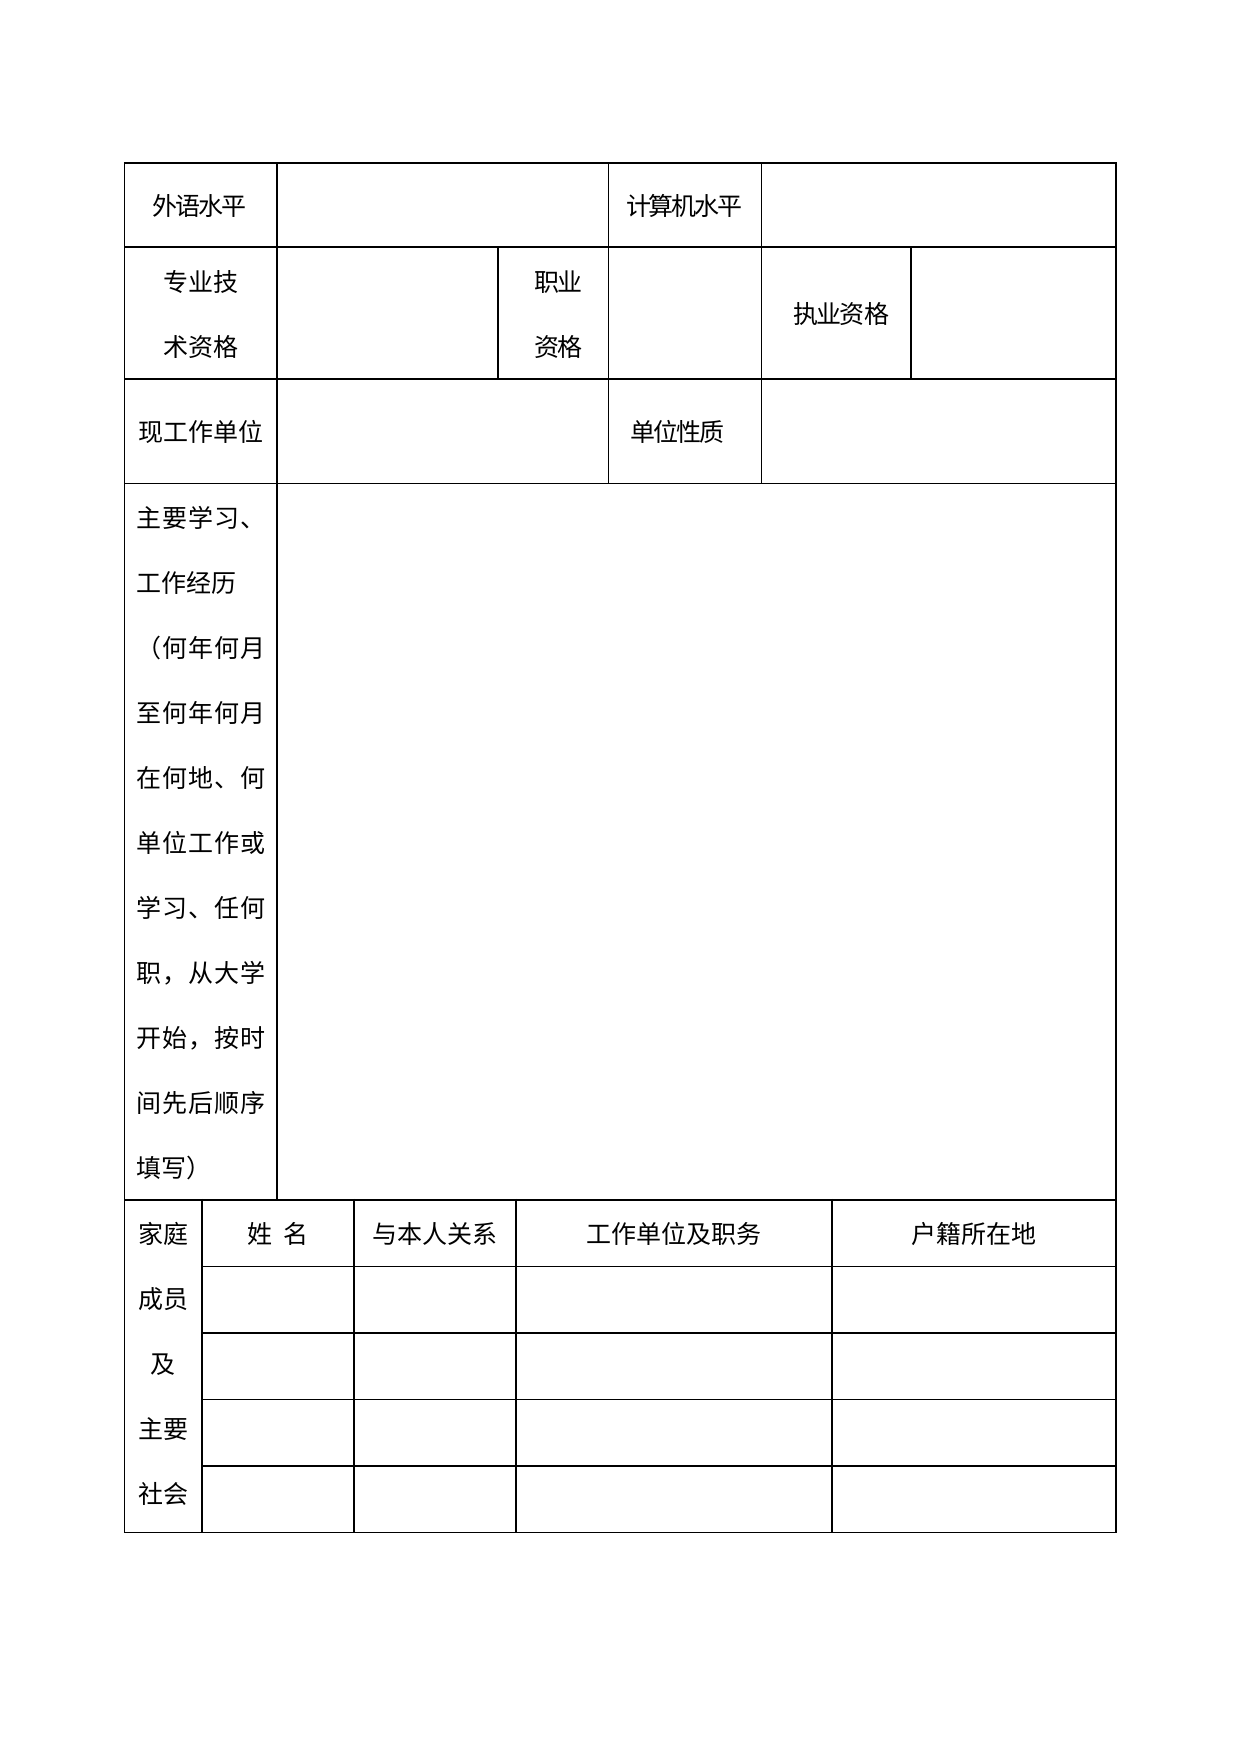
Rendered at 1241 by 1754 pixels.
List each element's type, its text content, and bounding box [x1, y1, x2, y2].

table_cell 外语水平 [125, 164, 276, 246]
table_cell [517, 1400, 831, 1465]
table_cell [833, 1467, 1115, 1532]
table_cell [355, 1267, 515, 1332]
table_cell [203, 1334, 353, 1399]
table_cell 现工作单位 [125, 380, 276, 482]
table_cell [833, 1267, 1115, 1332]
table_cell [278, 380, 608, 482]
table_cell 家庭成员及 主要 社会 关系 [125, 1201, 201, 1532]
table_cell 单位性质 [609, 380, 761, 482]
table_cell [833, 1334, 1115, 1399]
table_cell [517, 1267, 831, 1332]
table_cell 职业 资格 [499, 248, 608, 378]
table_cell 与本人关系 [355, 1201, 515, 1266]
table_cell 户籍所在地 [833, 1201, 1115, 1266]
table_cell [203, 1400, 353, 1465]
table_cell [762, 380, 1115, 482]
table_cell [517, 1467, 831, 1532]
table_cell 主要学习、工作经历 （何年何月至何年何月在何地、何单位工作或学习、任何职，从大学开始，按时间先后顺序填写） [125, 484, 276, 1199]
table_cell [517, 1334, 831, 1399]
table_cell [609, 248, 761, 378]
table_cell 执业资格 [762, 248, 910, 378]
table_cell [355, 1467, 515, 1532]
table_cell [203, 1467, 353, 1532]
table_cell 姓 名 [203, 1201, 353, 1266]
table_cell 工作单位及职务 [517, 1201, 831, 1266]
table_cell [355, 1400, 515, 1465]
table_cell [278, 248, 497, 378]
table_cell [912, 248, 1115, 378]
table_cell [278, 484, 1115, 1199]
table_cell [355, 1334, 515, 1399]
table_cell 计算机水平 [609, 164, 761, 246]
table_cell [203, 1267, 353, 1332]
table_cell [278, 164, 608, 246]
table_cell [762, 164, 1115, 246]
table_cell 专业技 术资格 [125, 248, 276, 378]
table_cell [833, 1400, 1115, 1465]
